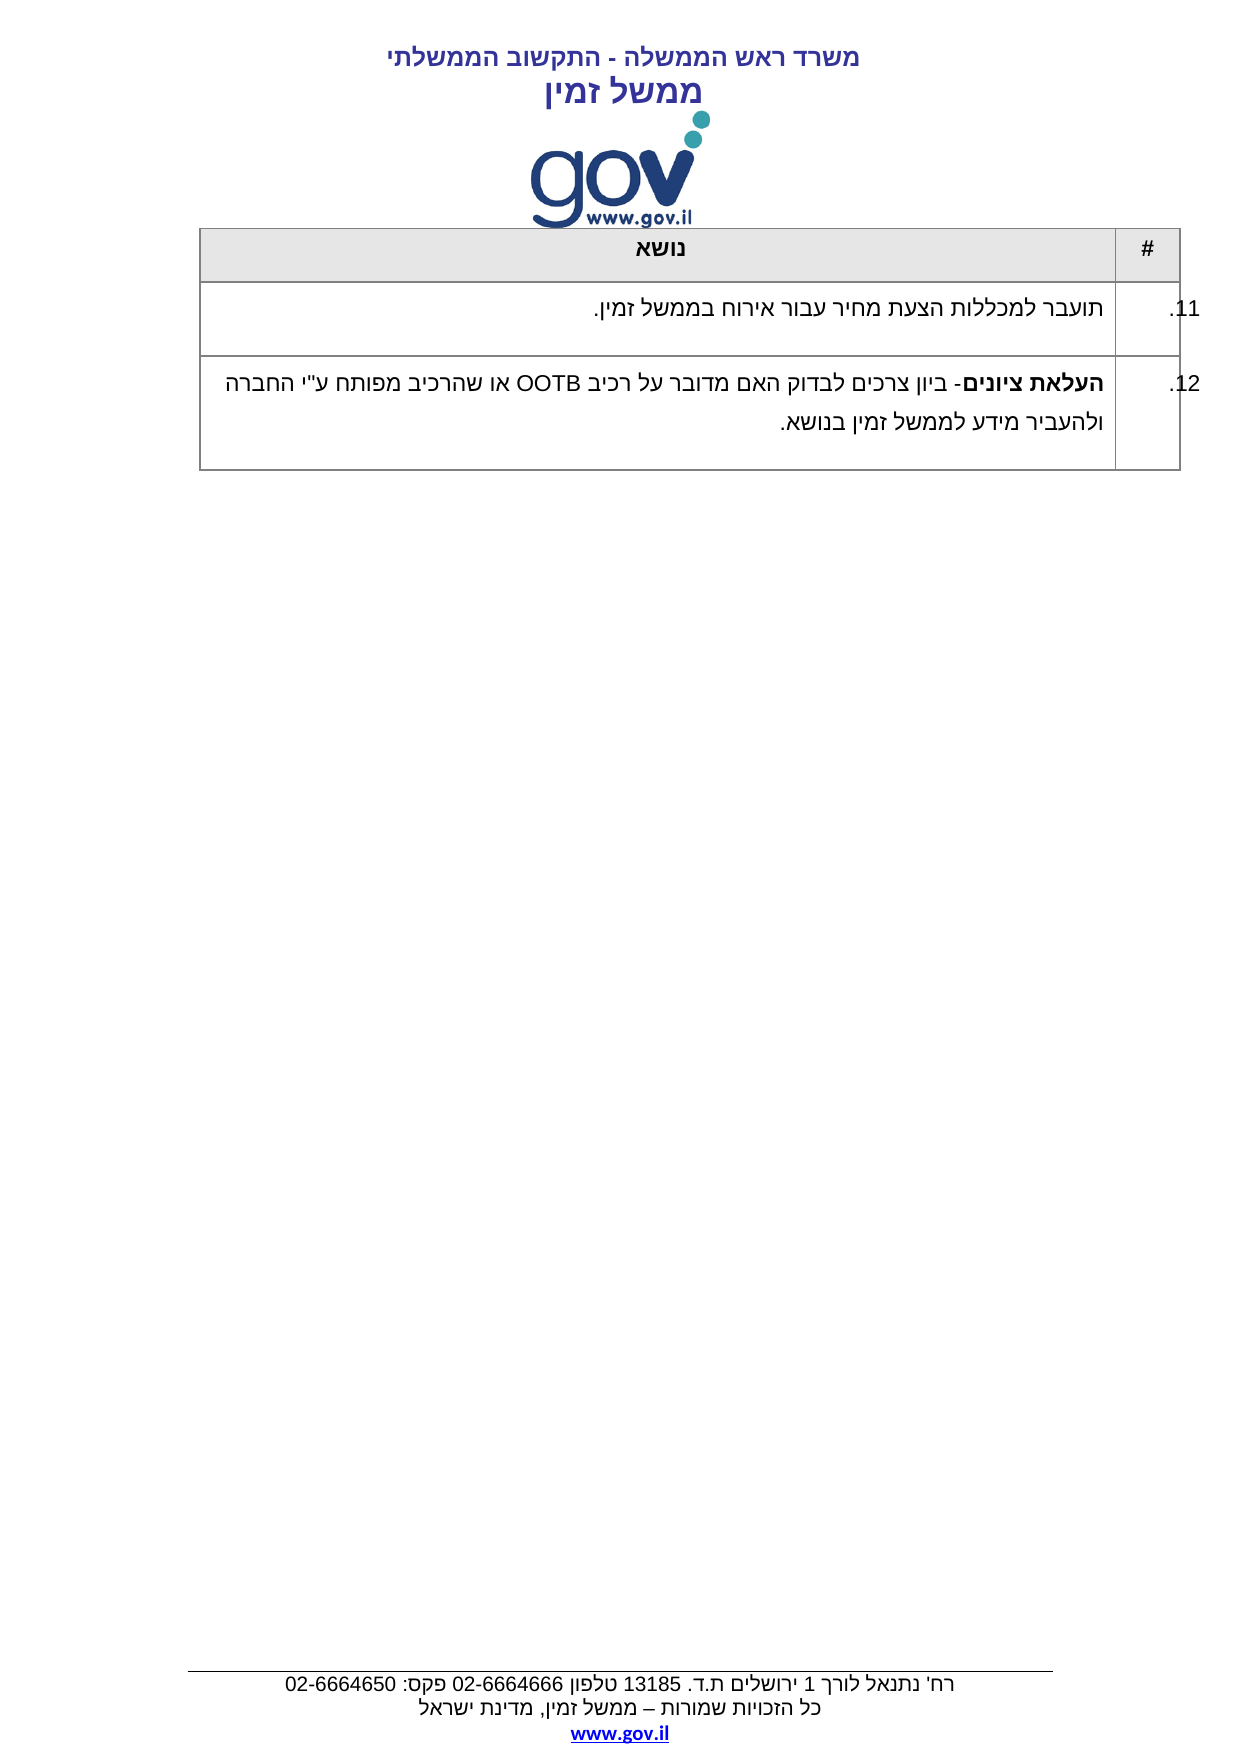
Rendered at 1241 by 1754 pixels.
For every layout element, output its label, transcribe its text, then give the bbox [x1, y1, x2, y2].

table_header # [1116, 229, 1179, 281]
table_cell העלאת ציונים- ביון צרכים לבדוק האם מדובר על רכיב OOTB או שהרכיב מפותח ע"י החברה ולהעביר מידע לממשל זמין בנושא. [201, 357, 1115, 469]
picture [530, 110, 710, 228]
table_cell [1116, 357, 1179, 469]
table_cell תועבר למכללות הצעת מחיר עבור אירוח בממשל זמין. [201, 283, 1115, 355]
table_cell [1116, 283, 1179, 355]
table_header נושא [201, 229, 1115, 281]
